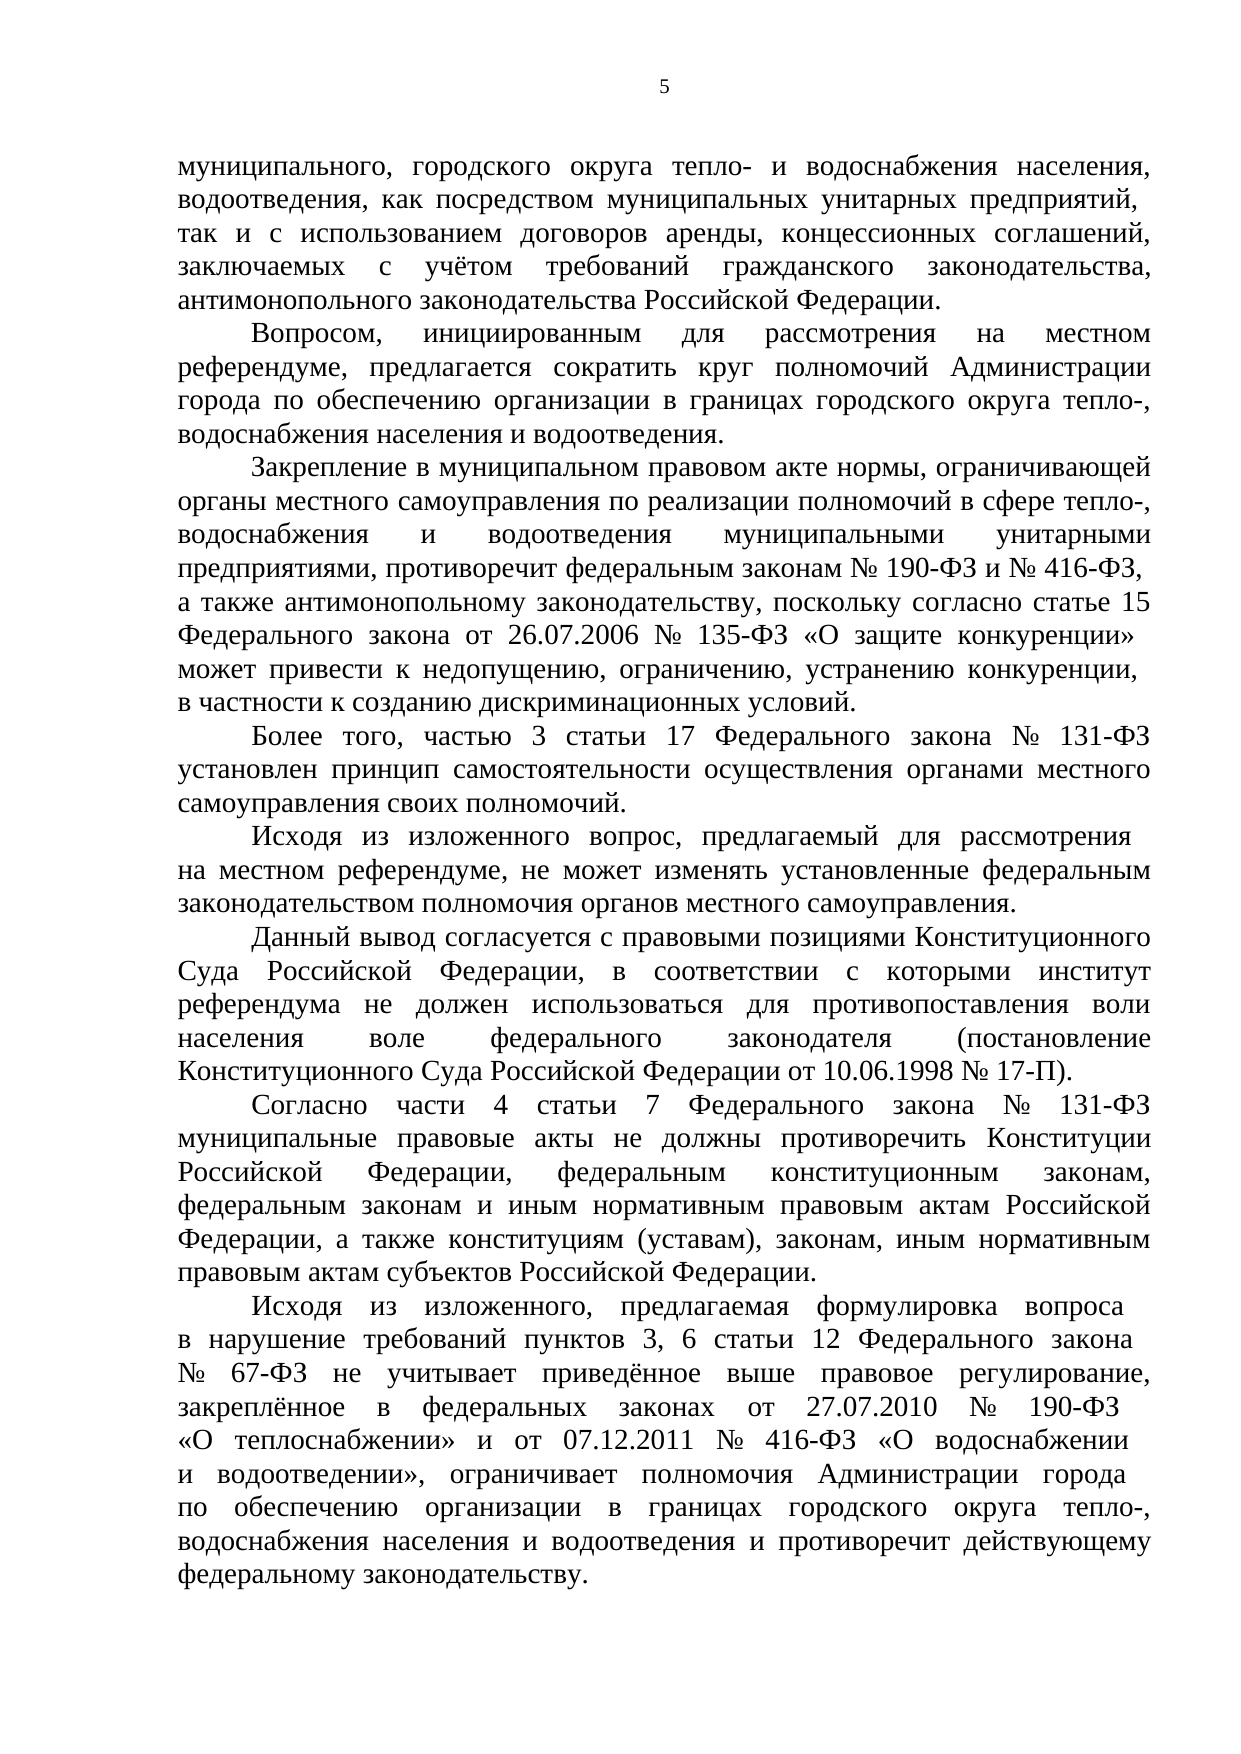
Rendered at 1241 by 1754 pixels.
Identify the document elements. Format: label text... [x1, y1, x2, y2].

text Закрепление в муниципальном правовом акте нормы, ограничивающей органы местного самоуправления по реализации полномочий в сфере тепло-, водоснабжения и водоотведения муниципальными унитарными предприятиями, противоречит федеральным законам № 190-ФЗ и № 416-ФЗ, а также антимонопольному законодательству, поскольку согласно статье 15 Федерального закона от 26.07.2006 № 135-ФЗ «О защите конкуренции» может привести к недопущению, ограничению, устранению конкуренции, в частности к созданию дискриминационных условий. [177, 449, 1152, 718]
text Исходя из изложенного, предлагаемая формулировка вопроса в нарушение требований пунктов 3, 6 статьи 12 Федерального закона № 67-ФЗ не учитывает приведённое выше правовое регулирование, закреплённое в федеральных законах от 27.07.2010 № 190-ФЗ «О теплоснабжении» и от 07.12.2011 № 416-ФЗ «О водоснабжении и водоотведении», ограничивает полномочия Администрации города по обеспечению организации в границах городского округа тепло-, водоснабжения населения и водоотведения и противоречит действующему федеральному законодательству. [177, 1288, 1152, 1590]
text Более того, частью 3 статьи 17 Федерального закона № 131-ФЗ установлен принцип самостоятельности осуществления органами местного самоуправления своих полномочий. [177, 718, 1152, 818]
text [177, 148, 1152, 315]
text Исходя из изложенного вопрос, предлагаемый для рассмотрения на местном референдуме, не может изменять установленные федеральным законодательством полномочия органов местного самоуправления. [177, 818, 1152, 919]
text Согласно части 4 статьи 7 Федерального закона № 131-ФЗ муниципальные правовые акты не должны противоречить Конституции Российской Федерации, федеральным конституционным законам, федеральным законам и иным нормативным правовым актам Российской Федерации, а также конституциям (уставам), законам, иным нормативным правовым актам субъектов Российской Федерации. [177, 1087, 1152, 1288]
text Данный вывод согласуется с правовыми позициями Конституционного Суда Российской Федерации, в соответствии с которыми институт референдума не должен использоваться для противопоставления воли населения воле федерального законодателя (постановление Конституционного Суда Российской Федерации от 10.06.1998 № 17-П). [177, 919, 1152, 1087]
text Вопросом, инициированным для рассмотрения на местном референдуме, предлагается сократить круг полномочий Администрации города по обеспечению организации в границах городского округа тепло-, водоснабжения населения и водоотведения. [177, 315, 1152, 449]
